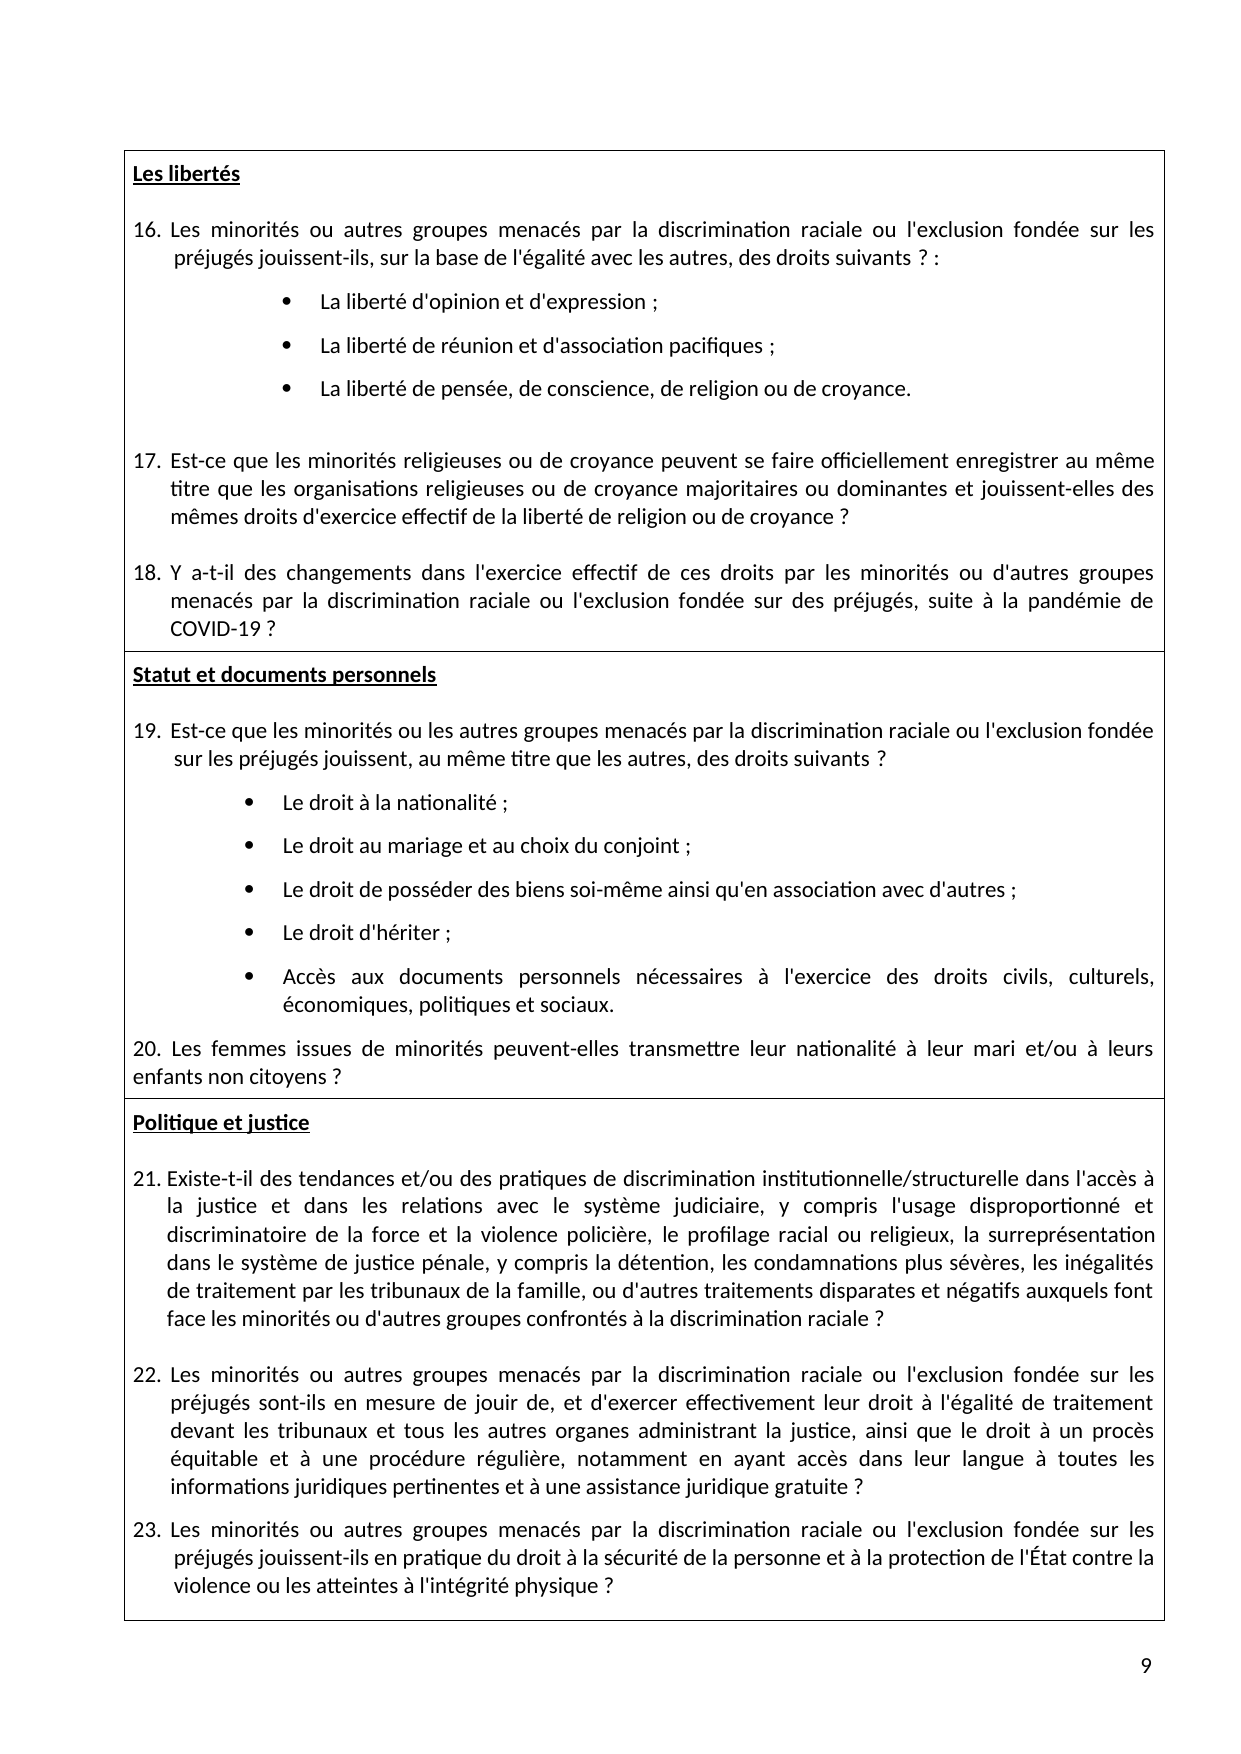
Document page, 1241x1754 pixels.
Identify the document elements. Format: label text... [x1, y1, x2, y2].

table_cell Les libertés Les minorités ou autres groupes menacés par la discrimination raciale ou l'exclusion fondée sur les préjugés jouissent-ils, sur la base de l'égalité avec les autres, des droits suivants ? : La liberté d'opinion et d'expression ; La liberté de réunion et d'association pacifiques ; La liberté de pensée, de conscience, de religion ou de croyance. Est-ce que les minorités religieuses ou de croyance peuvent se faire officiellement enregistrer au même titre que les organisations religieuses ou de croyance majoritaires ou dominantes et jouissent-elles des mêmes droits d'exercice effectif de la liberté de religion ou de croyance ? Y a-t-il des changements dans l'exercice effectif de ces droits par les minorités ou d'autres groupes menacés par la discrimination raciale ou l'exclusion fondée sur des préjugés, suite à la pandémie de COVID-19 ? [125, 151, 1164, 651]
table_cell Statut et documents personnels Est-ce que les minorités ou les autres groupes menacés par la discrimination raciale ou l'exclusion fondée sur les préjugés jouissent, au même titre que les autres, des droits suivants ? Le droit à la nationalité ; Le droit au mariage et au choix du conjoint ; Le droit de posséder des biens soi-même ainsi qu'en association avec d'autres ; Le droit d'hériter ; Accès aux documents personnels nécessaires à l'exercice des droits civils, culturels, économiques, politiques et sociaux. 20. Les femmes issues de minorités peuvent-elles transmettre leur nationalité à leur mari et/ou à leurs enfants non citoyens ? [125, 652, 1164, 1098]
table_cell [125, 1099, 1164, 1620]
